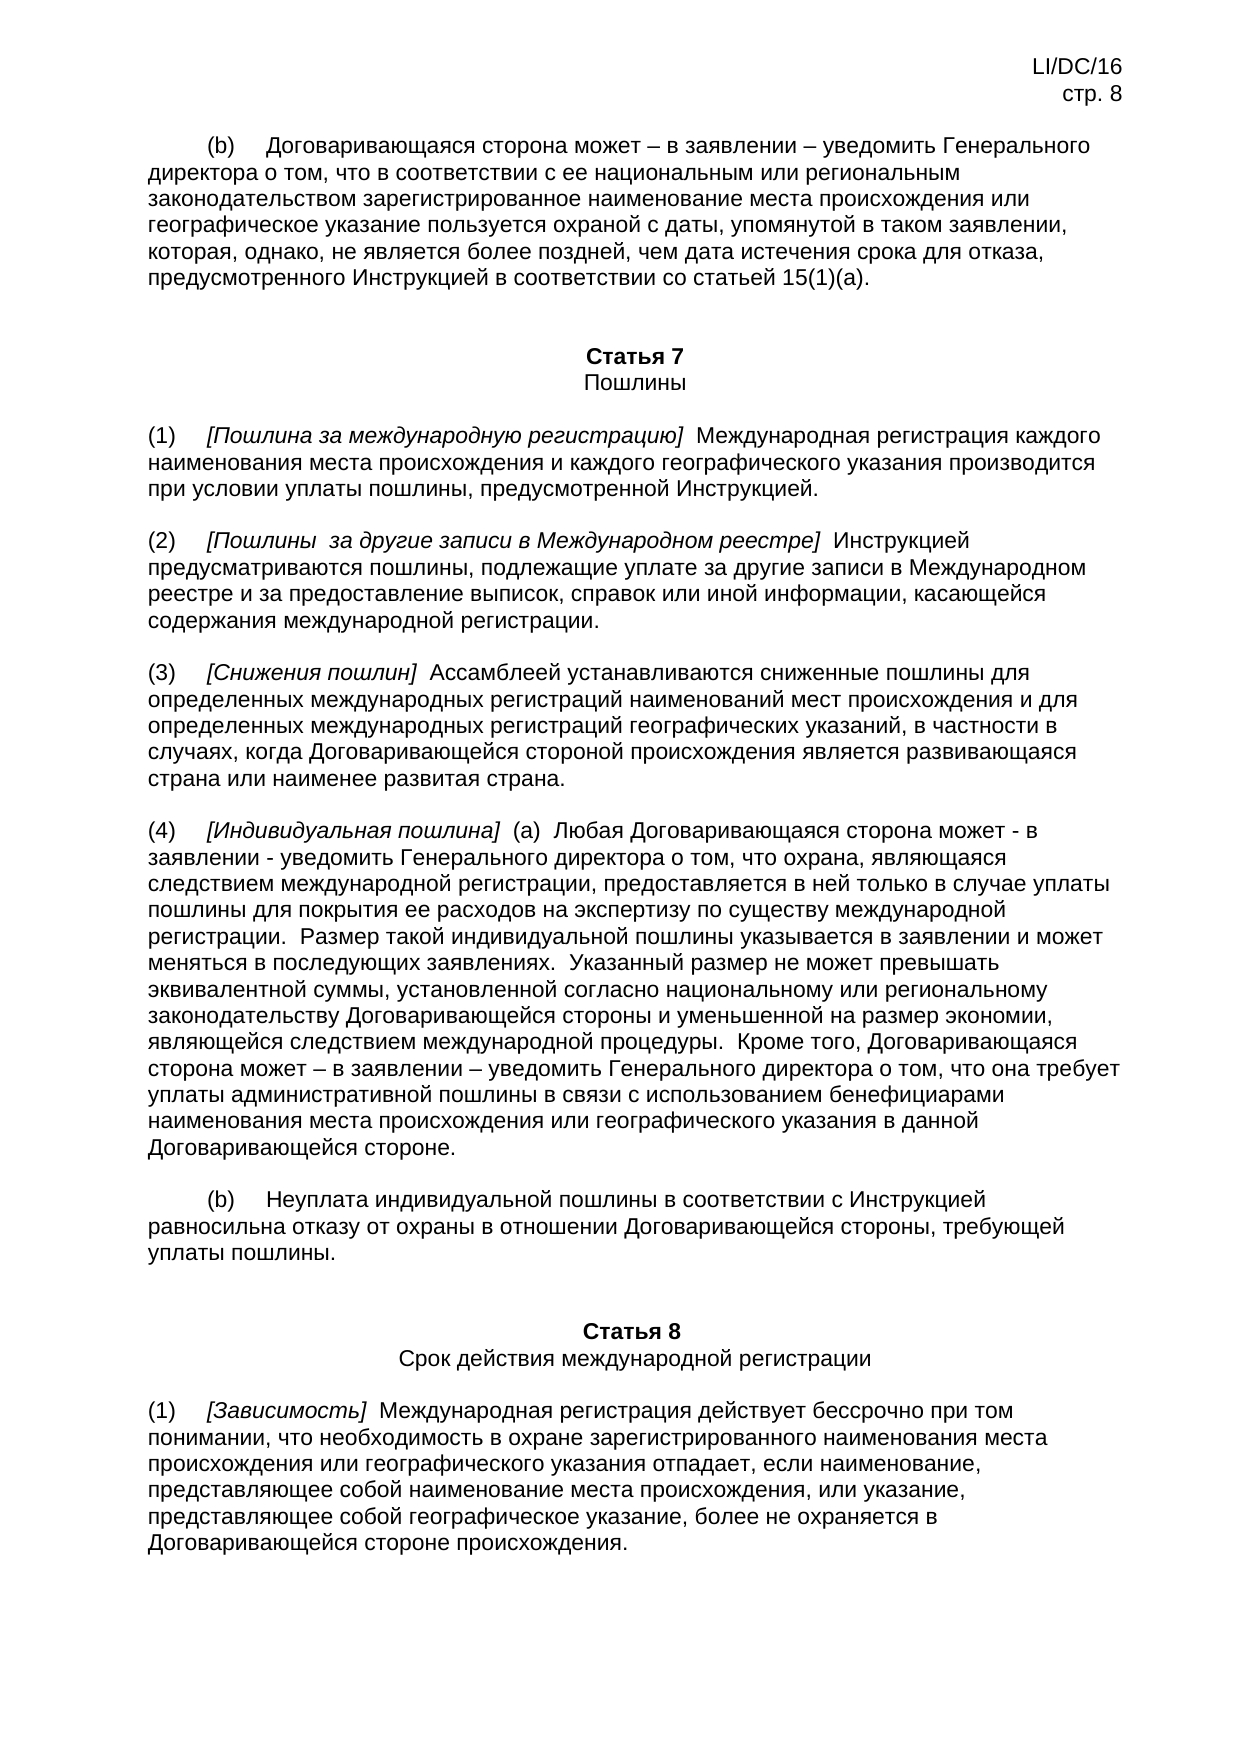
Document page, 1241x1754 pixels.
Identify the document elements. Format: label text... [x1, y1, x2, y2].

text Статья 8 Срок действия международной регистрации [148, 1318, 1122, 1371]
text (1) [Зависимость] Международная регистрация действует бессрочно при том понимании, что необходимость в охране зарегистрированного наименования места происхождения или географического указания отпадает, если наименование, представляющее собой наименование места происхождения, или указание, представляющее собой географическое указание, более не охраняется в Договаривающейся стороне происхождения. [148, 1397, 1122, 1555]
text (b) Договаривающаяся сторона может – в заявлении – уведомить Генерального директора о том, что в соответствии с ее национальным или региональным законодательством зарегистрированное наименование места происхождения или географическое указание пользуется охраной с даты, упомянутой в таком заявлении, которая, однако, не является более поздней, чем дата истечения срока для отказа, предусмотренного Инструкцией в соответствии со статьей 15(1)(a). [148, 132, 1122, 290]
text (3) [Снижения пошлин] Ассамблеей устанавливаются сниженные пошлины для определенных международных регистраций наименований мест происхождения и для определенных международных регистраций географических указаний, в частности в случаях, когда Договаривающейся стороной происхождения является развивающаяся страна или наименее развитая страна. [148, 659, 1122, 791]
text Статья 7 Пошлины [148, 343, 1122, 396]
list [Пошлина за международную регистрацию] Международная регистрация каждого наименования места происхождения и каждого географического указания производится при условии уплаты пошлины, предусмотренной Инструкцией. [148, 422, 1122, 501]
list [Пошлины за другие записи в Международном реестре] Инструкцией предусматриваются пошлины, подлежащие уплате за другие записи в Международном реестре и за предоставление выписок, справок или иной информации, касающейся содержания международной регистрации. [148, 527, 1122, 633]
text (b) Неуплата индивидуальной пошлины в соответствии с Инструкцией равносильна отказу от охраны в отношении Договаривающейся стороны, требующей уплаты пошлины. [148, 1186, 1122, 1265]
text (4) [Индивидуальная пошлина] (a) Любая Договаривающаяся сторона может - в заявлении - уведомить Генерального директора о том, что охрана, являющаяся следствием международной регистрации, предоставляется в ней только в случае уплаты пошлины для покрытия ее расходов на экспертизу по существу международной регистрации. Размер такой индивидуальной пошлины указывается в заявлении и может меняться в последующих заявлениях. Указанный размер не может превышать эквивалентной суммы, установленной согласно национальному или региональному законодательству Договаривающейся стороны и уменьшенной на размер экономии, являющейся следствием международной процедуры. Кроме того, Договаривающаяся сторона может – в заявлении – уведомить Генерального директора о том, что она требует уплаты административной пошлины в связи с использованием бенефициарами наименования места происхождения или географического указания в данной Договаривающейся стороне. [148, 817, 1122, 1160]
